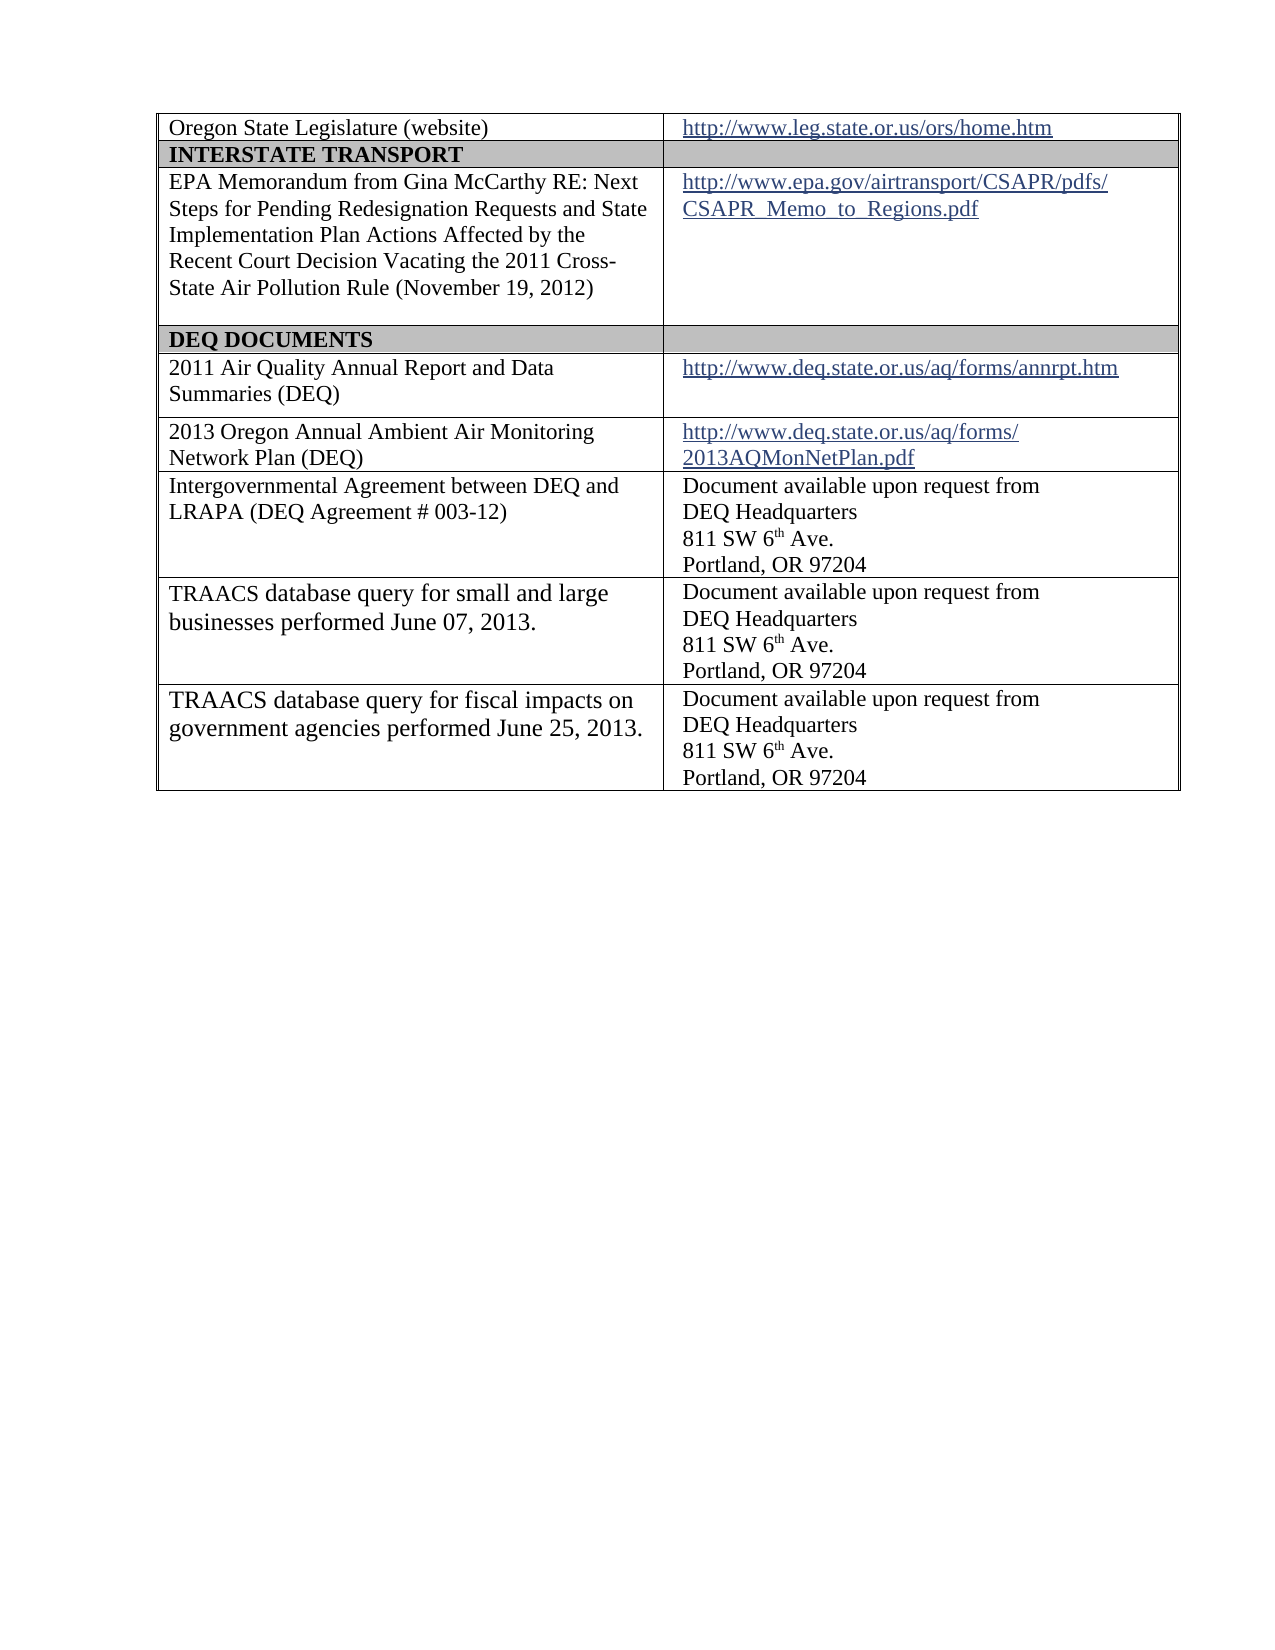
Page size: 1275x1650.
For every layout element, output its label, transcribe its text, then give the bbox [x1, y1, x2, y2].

table_cell EPA Memorandum from Gina McCarthy RE: Next Steps for Pending Redesignation Requests and State Implementation Plan Actions Affected by the Recent Court Decision Vacating the 2011 Cross-State Air Pollution Rule (November 19, 2012) [159, 168, 663, 325]
table_cell 2013 Oregon Annual Ambient Air Monitoring Network Plan (DEQ) [159, 418, 663, 471]
table_cell http://www.deq.state.or.us/aq/forms/2013AQMonNetPlan.pdf [664, 418, 1178, 471]
table_cell Document available upon request from DEQ Headquarters 811 SW 6th Ave. Portland, OR 97204 [664, 472, 1178, 577]
table_cell DEQ DOCUMENTS [159, 326, 663, 352]
table_cell http://www.deq.state.or.us/aq/forms/annrpt.htm [664, 354, 1178, 417]
table_cell http://www.leg.state.or.us/ors/home.htm [664, 114, 1178, 140]
table_cell Oregon State Legislature (website) [159, 114, 663, 140]
table_cell INTERSTATE TRANSPORT [159, 141, 663, 167]
table_cell Document available upon request from DEQ Headquarters 811 SW 6th Ave. Portland, OR 97204 [664, 578, 1178, 684]
table_cell 2011 Air Quality Annual Report and Data Summaries (DEQ) [159, 354, 663, 417]
table_cell TRAACS database query for fiscal impacts on government agencies performed June 25, 2013. [159, 685, 663, 790]
table_cell http://www.epa.gov/airtransport/CSAPR/pdfs/CSAPR_Memo_to_Regions.pdf [664, 168, 1178, 325]
table_cell TRAACS database query for small and large businesses performed June 07, 2013. [159, 578, 663, 684]
table_cell Document available upon request from DEQ Headquarters 811 SW 6th Ave. Portland, OR 97204 [664, 685, 1178, 790]
table_cell [664, 326, 1178, 352]
table_cell [664, 141, 1178, 167]
table_cell Intergovernmental Agreement between DEQ and LRAPA (DEQ Agreement # 003-12) [159, 472, 663, 577]
